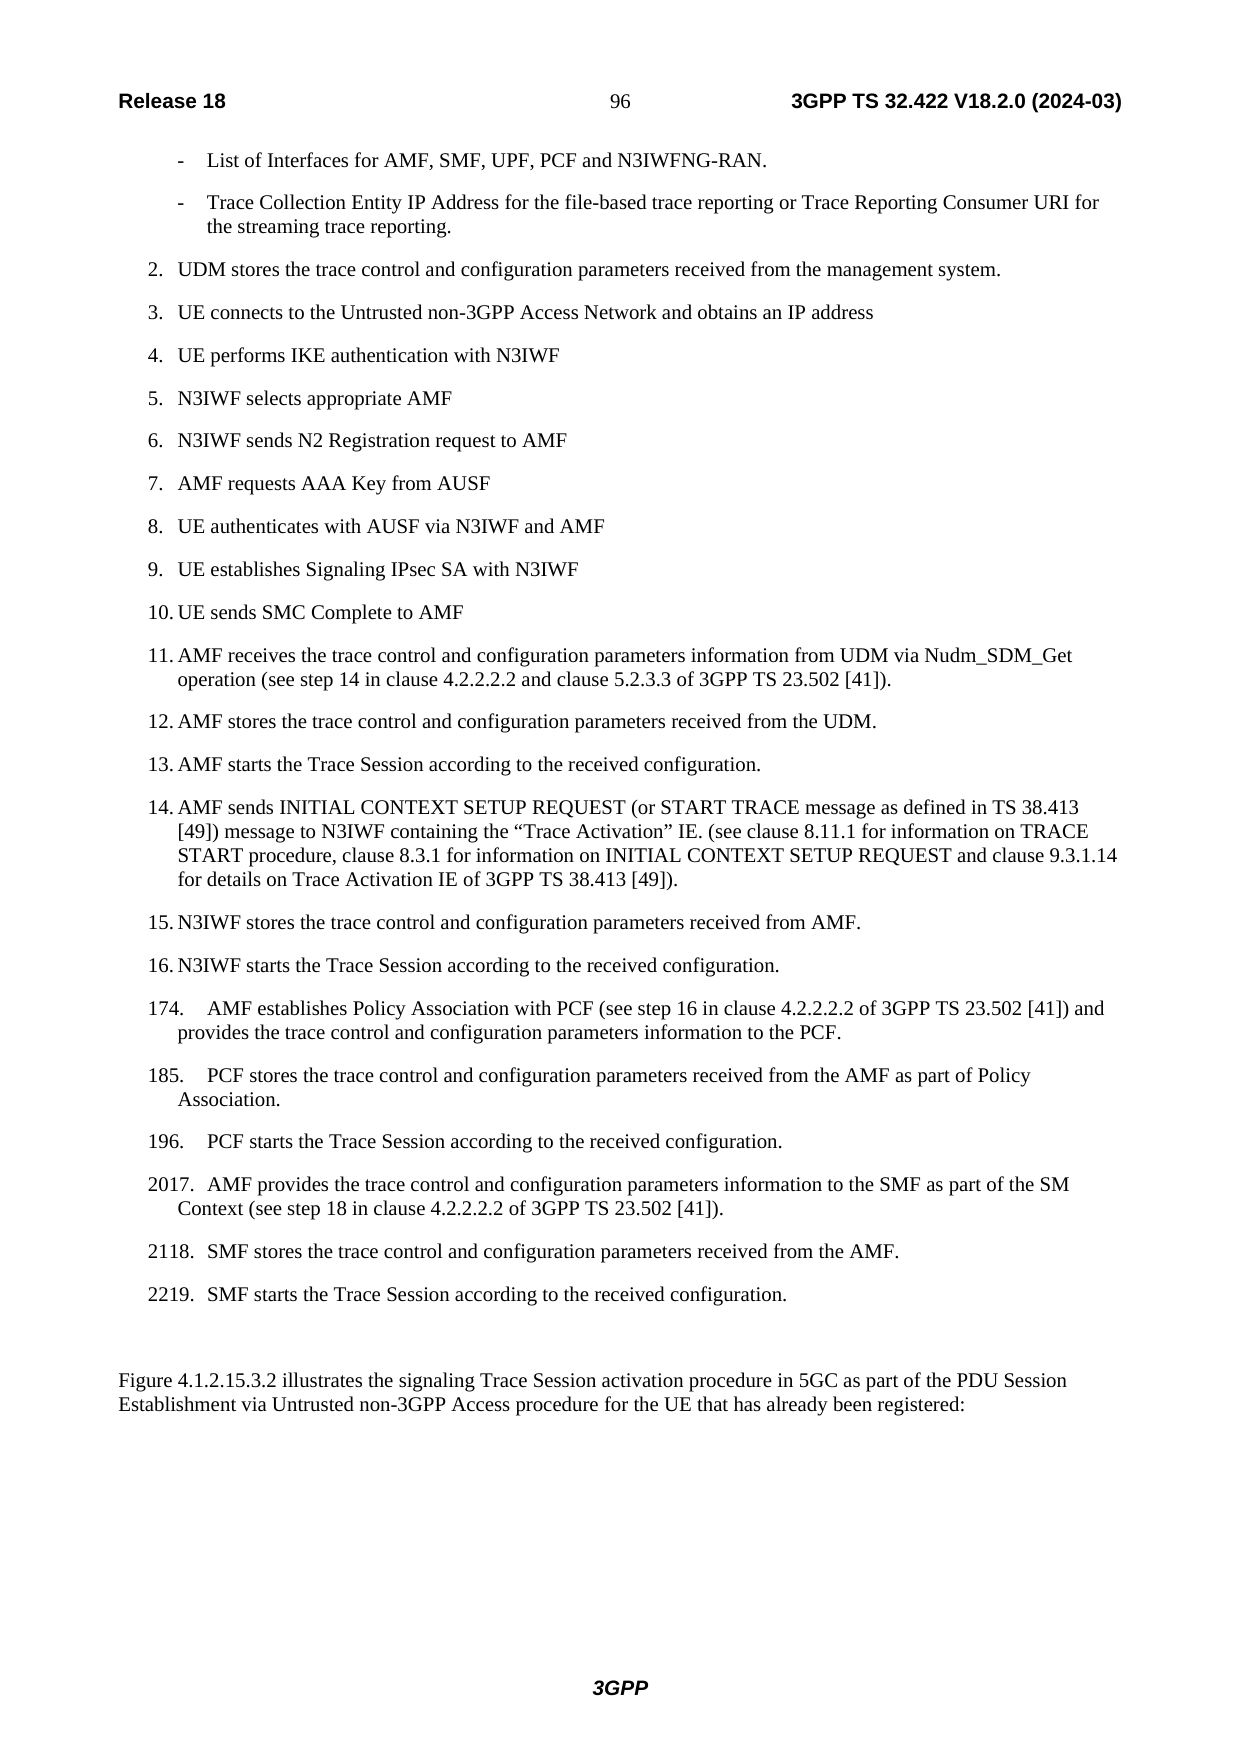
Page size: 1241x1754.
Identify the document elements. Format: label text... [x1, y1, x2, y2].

text 5. N3IWF selects appropriate AMF [148, 386, 1122, 410]
text 11. AMF receives the trace control and configuration parameters information from UDM via Nudm_SDM_Get operation (see step 14 in clause 4.2.2.2.2 and clause 5.2.3.3 of 3GPP TS 23.502 [41]). [148, 642, 1122, 691]
text 9. UE establishes Signaling IPsec SA with N3IWF [148, 557, 1122, 581]
text 7. AMF requests AAA Key from AUSF [148, 471, 1122, 495]
text 10. UE sends SMC Complete to AMF [148, 600, 1122, 624]
text 2. UDM stores the trace control and configuration parameters received from the management system. [148, 257, 1122, 281]
text . SMF stores the trace control and configuration parameters received from the AMF. [148, 1239, 1122, 1263]
text 3. UE connects to the Untrusted non-3GPP Access Network and obtains an IP address [148, 300, 1122, 324]
text . AMF provides the trace control and configuration parameters information to the SMF as part of the SM Context (see step 18 in clause 4.2.2.2.2 of 3GPP TS 23.502 [41]). [148, 1172, 1122, 1220]
text Figure 4.1.2.15.3.2 illustrates the signaling Trace Session activation procedure in 5GC as part of the PDU Session Establishment via Untrusted non-3GPP Access procedure for the UE that has already been registered: [118, 1367, 1122, 1416]
text 13. AMF starts the Trace Session according to the received configuration. [148, 752, 1122, 776]
text 1. PCF starts the Trace Session according to the received configuration. [148, 1129, 1122, 1153]
text 1. PCF stores the trace control and configuration parameters received from the AMF as part of Policy Association. [148, 1062, 1122, 1111]
text 4. UE performs IKE authentication with N3IWF [148, 343, 1122, 367]
text 8. UE authenticates with AUSF via N3IWF and AMF [148, 514, 1122, 538]
text - Trace Collection Entity IP Address for the file-based trace reporting or Trace Reporting Consumer URI for the streaming trace reporting. [177, 190, 1122, 238]
text 12. AMF stores the trace control and configuration parameters received from the UDM. [148, 709, 1122, 733]
text 1. AMF establishes Policy Association with PCF (see step 16 in clause 4.2.2.2.2 of 3GPP TS 23.502 [41]) and provides the trace control and configuration parameters information to the PCF. [148, 996, 1122, 1044]
text . SMF starts the Trace Session according to the received configuration. [148, 1282, 1122, 1306]
text 6. N3IWF sends N2 Registration request to AMF [148, 428, 1122, 452]
text - List of Interfaces for AMF, SMF, UPF, PCF and . [177, 147, 1122, 172]
